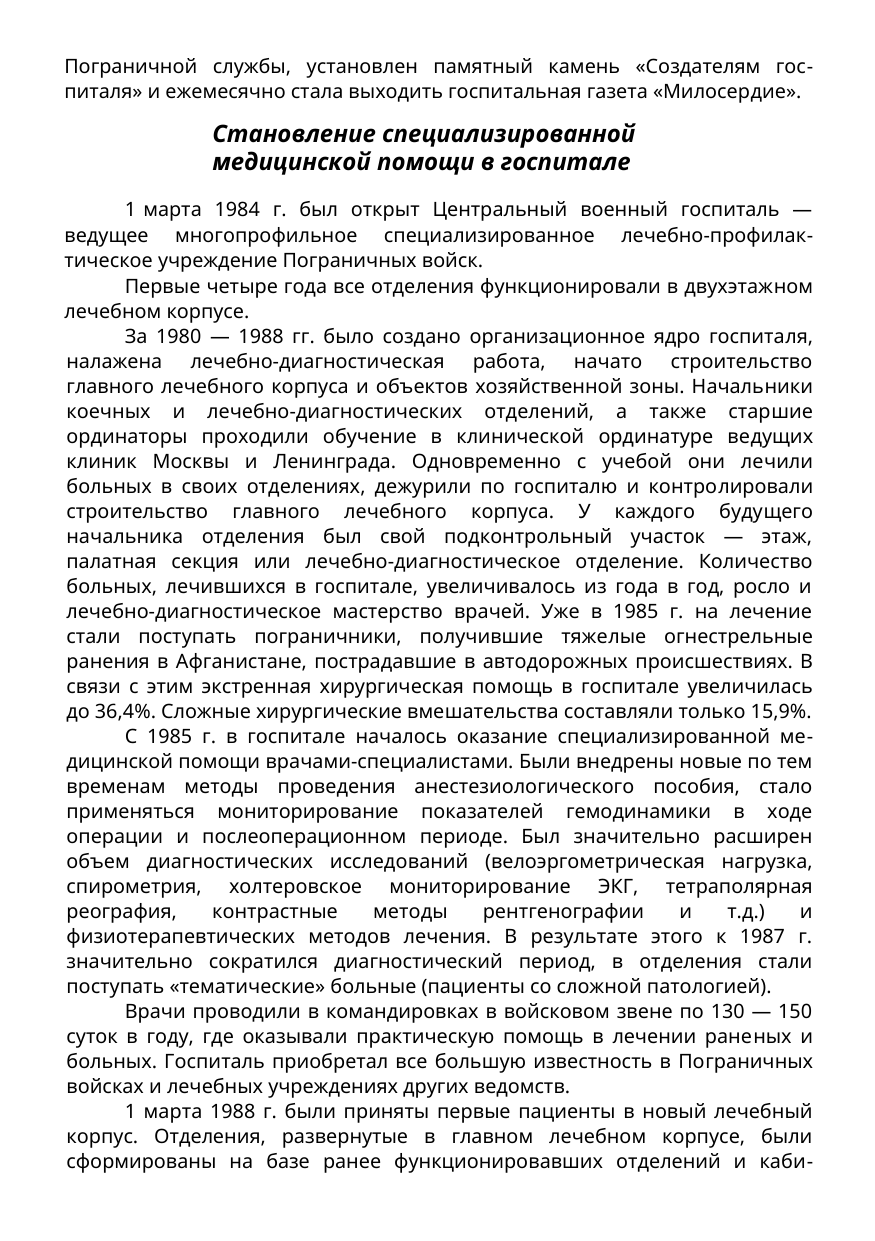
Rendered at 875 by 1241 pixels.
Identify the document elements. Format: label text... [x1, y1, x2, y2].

text Становление специализированной медицинской помощи в госпитале [187, 121, 698, 176]
text Врачи проводили в командировках в войсковом звене по 130 — 150 суток в году, где оказывали практическую помощь в лечении раненых и больных. Госпиталь приобретал все большую известность в Пограничных войсках и лечебных учреждениях других ведомств. [66, 999, 813, 1099]
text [64, 53, 813, 104]
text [66, 1099, 813, 1174]
text Первые четыре года все отделения функционировали в двухэтажном лечебном корпусе. [64, 273, 813, 324]
list марта 1984 г. был открыт Центральный военный госпиталь — ведущее многопрофильное специализированное лечебно-профилактическое учреждение Пограничных войск. [64, 196, 813, 273]
text С 1985 г. в госпитале началось оказание специализированной медицинской помощи врачами-специалистами. Были внедрены новые по тем временам методы проведения анестезиологического пособия, стало применяться мониторирование показателей гемодинамики в ходе операции и послеоперационном периоде. Был значительно расширен объем диагностических исследований (велоэргометрическая нагрузка, спирометрия, холтеровское мониторирование ЭКГ, тетраполярная реография, контрастные методы рентгенографии и т.д.) и физиотерапевтических методов лечения. В результате этого к 1987 г. значительно сократился диагностический период, в отделения стали поступать «тематические» больные (пациенты со сложной патологией). [66, 724, 813, 999]
text За 1980 — 1988 гг. было создано организационное ядро госпиталя, налажена лечебно-диагностическая работа, начато строительство главного лечебного корпуса и объектов хозяйственной зоны. Начальники коечных и лечебно-диагностических отделений, а также старшие ординаторы проходили обучение в клинической ординатуре ведущих клиник Москвы и Ленинграда. Одновременно с учебой они лечили больных в своих отделениях, дежурили по госпиталю и контролировали строительство главного лечебного корпуса. У каждого будущего начальника отделения был свой подконтрольный участок — этаж, палатная секция или лечебно-диагностическое отделение. Количество больных, лечившихся в госпитале, увеличивалось из года в год, росло и лечебно-диагностическое мастерство врачей. Уже в 1985 г. на лечение стали поступать пограничники, получившие тяжелые огнестрельные ранения в Афганистане, пострадавшие в автодорожных происшествиях. В связи с этим экстренная хирургическая помощь в госпитале увеличилась до 36,4%. Сложные хирургические вмешательства составляли только 15,9%. [66, 324, 813, 724]
